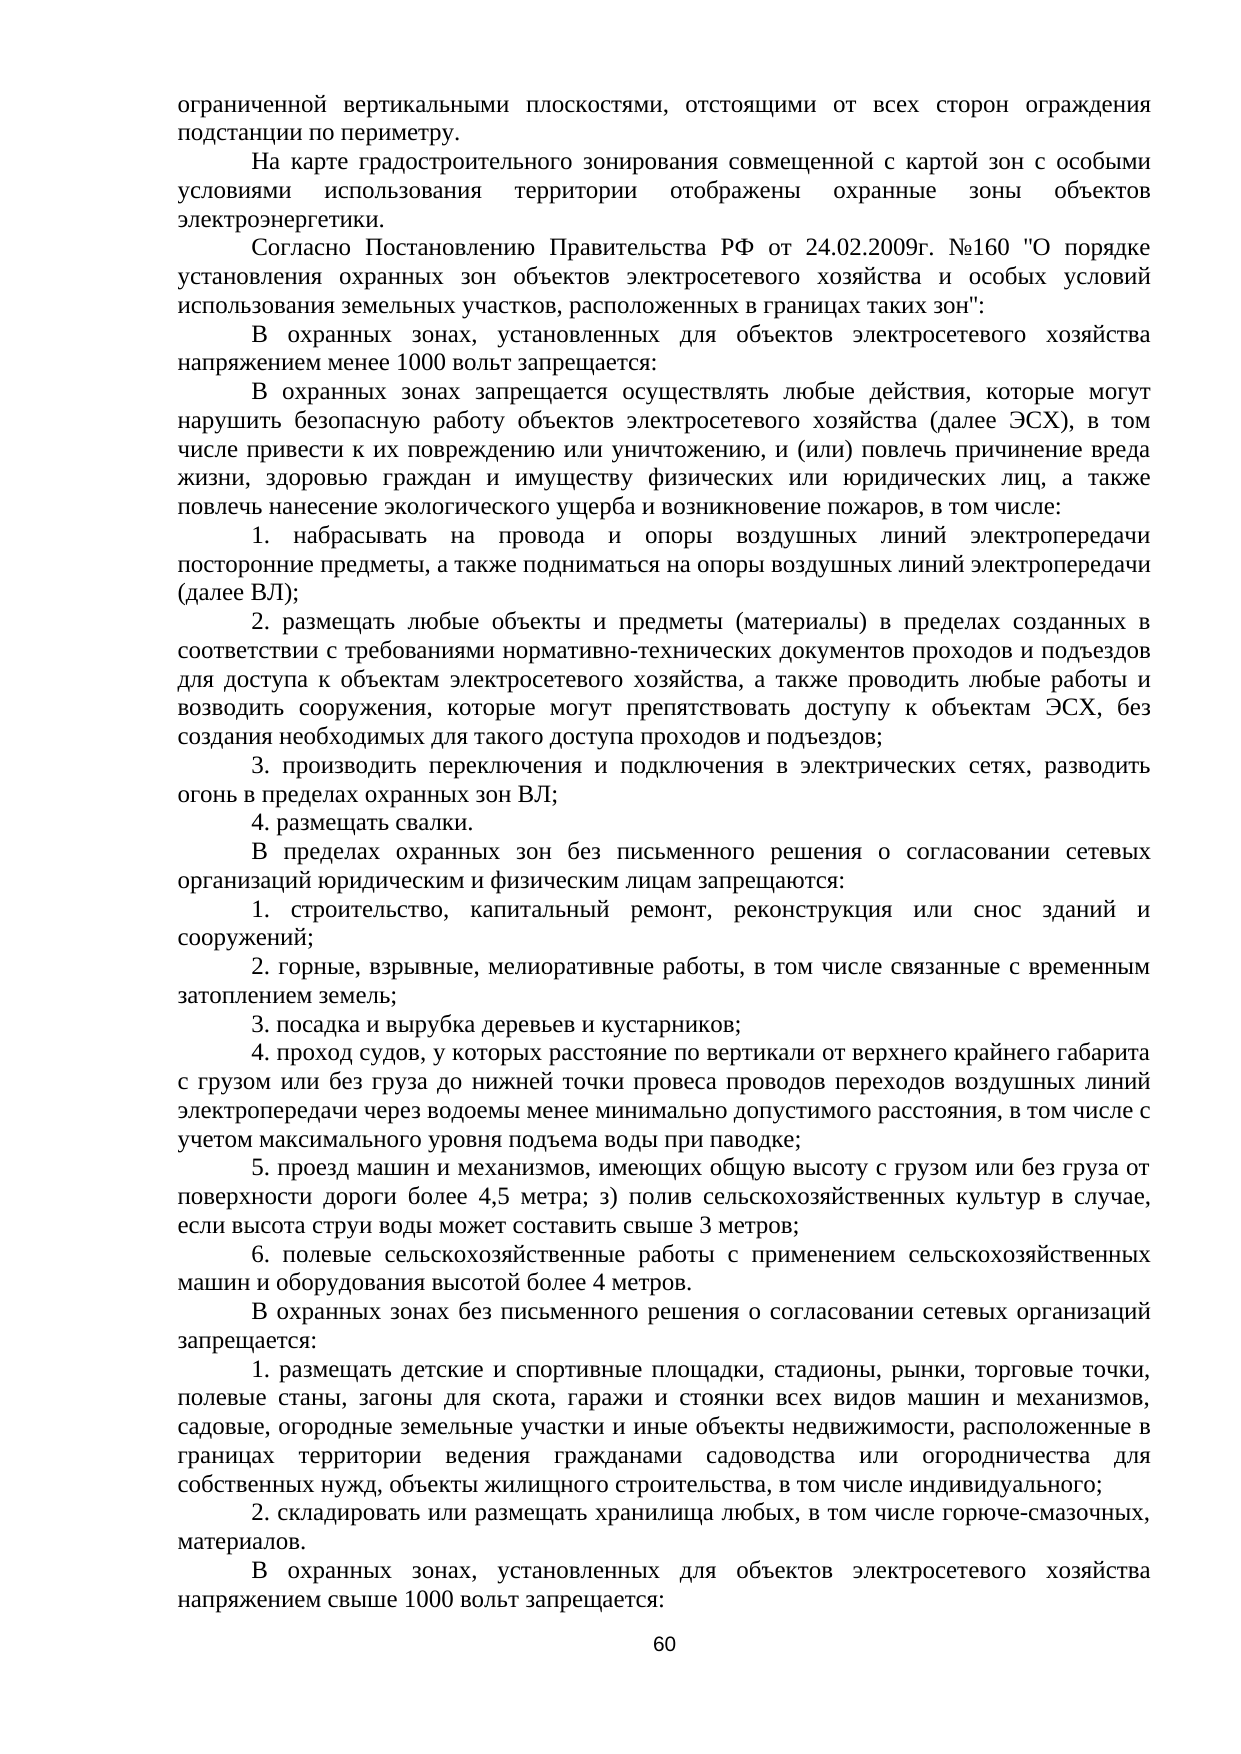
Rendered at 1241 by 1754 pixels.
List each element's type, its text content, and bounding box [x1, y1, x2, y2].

text В охранных зонах, установленных для объектов электросетевого хозяйства напряжением менее 1000 вольт запрещается: [177, 319, 1152, 376]
text 3. производить переключения и подключения в электрических сетях, разводить огонь в пределах охранных зон ВЛ; [177, 750, 1152, 807]
text Согласно Постановлению Правительства РФ от 24.02.2009г. №160 ''О порядке установления охранных зон объектов электросетевого хозяйства и особых условий использования земельных участков, расположенных в границах таких зон'': [177, 232, 1152, 319]
text 3. посадка и вырубка деревьев и кустарников; [177, 1009, 1152, 1037]
text 5. проезд машин и механизмов, имеющих общую высоту с грузом или без груза от поверхности дороги более 4,5 метра; з) полив сельскохозяйственных культур в случае, если высота струи воды может составить свыше 3 метров; [177, 1152, 1152, 1239]
text 2. размещать любые объекты и предметы (материалы) в пределах созданных в соответствии с требованиями нормативно-технических документов проходов и подъездов для доступа к объектам электросетевого хозяйства, а также проводить любые работы и возводить сооружения, которые могут препятствовать доступу к объектам ЭСХ, без создания необходимых для такого доступа проходов и подъездов; [177, 606, 1152, 750]
text В охранных зонах запрещается осуществлять любые действия, которые могут нарушить безопасную работу объектов электросетевого хозяйства (далее ЭСХ), в том числе привести к их повреждению или уничтожению, и (или) повлечь причинение вреда жизни, здоровью граждан и имуществу физических или юридических лиц, а также повлечь нанесение экологического ущерба и возникновение пожаров, в том числе: [177, 376, 1152, 520]
text 4. размещать свалки. [177, 807, 1152, 836]
text В пределах охранных зон без письменного решения о согласовании сетевых организаций юридическим и физическим лицам запрещаются: [177, 836, 1152, 894]
text 1. строительство, капитальный ремонт, реконструкция или снос зданий и сооружений; [177, 894, 1152, 951]
text 2. горные, взрывные, мелиоративные работы, в том числе связанные с временным затоплением земель; [177, 951, 1152, 1009]
text 4. проход судов, у которых расстояние по вертикали от верхнего крайнего габарита с грузом или без груза до нижней точки провеса проводов переходов воздушных линий электропередачи через водоемы менее минимально допустимого расстояния, в том числе с учетом максимального уровня подъема воды при паводке; [177, 1037, 1152, 1152]
text В охранных зонах без письменного решения о согласовании сетевых организаций запрещается: [177, 1296, 1152, 1354]
text 2. складировать или размещать хранилища любых, в том числе горюче-смазочных, материалов. [177, 1497, 1152, 1555]
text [177, 89, 1152, 146]
text На карте градостроительного зонирования совмещенной с картой зон с особыми условиями использования территории отображены охранные зоны объектов электроэнергетики. [177, 146, 1152, 232]
text 1. размещать детские и спортивные площадки, стадионы, рынки, торговые точки, полевые станы, загоны для скота, гаражи и стоянки всех видов машин и механизмов, садовые, огородные земельные участки и иные объекты недвижимости, расположенные в границах территории ведения гражданами садоводства или огородничества для собственных нужд, объекты жилищного строительства, в том числе индивидуального; [177, 1354, 1152, 1497]
text 1. набрасывать на провода и опоры воздушных линий электропередачи посторонние предметы, а также подниматься на опоры воздушных линий электропередачи (далее ВЛ); [177, 520, 1152, 606]
text 6. полевые сельскохозяйственные работы с применением сельскохозяйственных машин и оборудования высотой более 4 метров. [177, 1239, 1152, 1296]
text В охранных зонах, установленных для объектов электросетевого хозяйства напряжением свыше 1000 вольт запрещается: [177, 1555, 1152, 1612]
